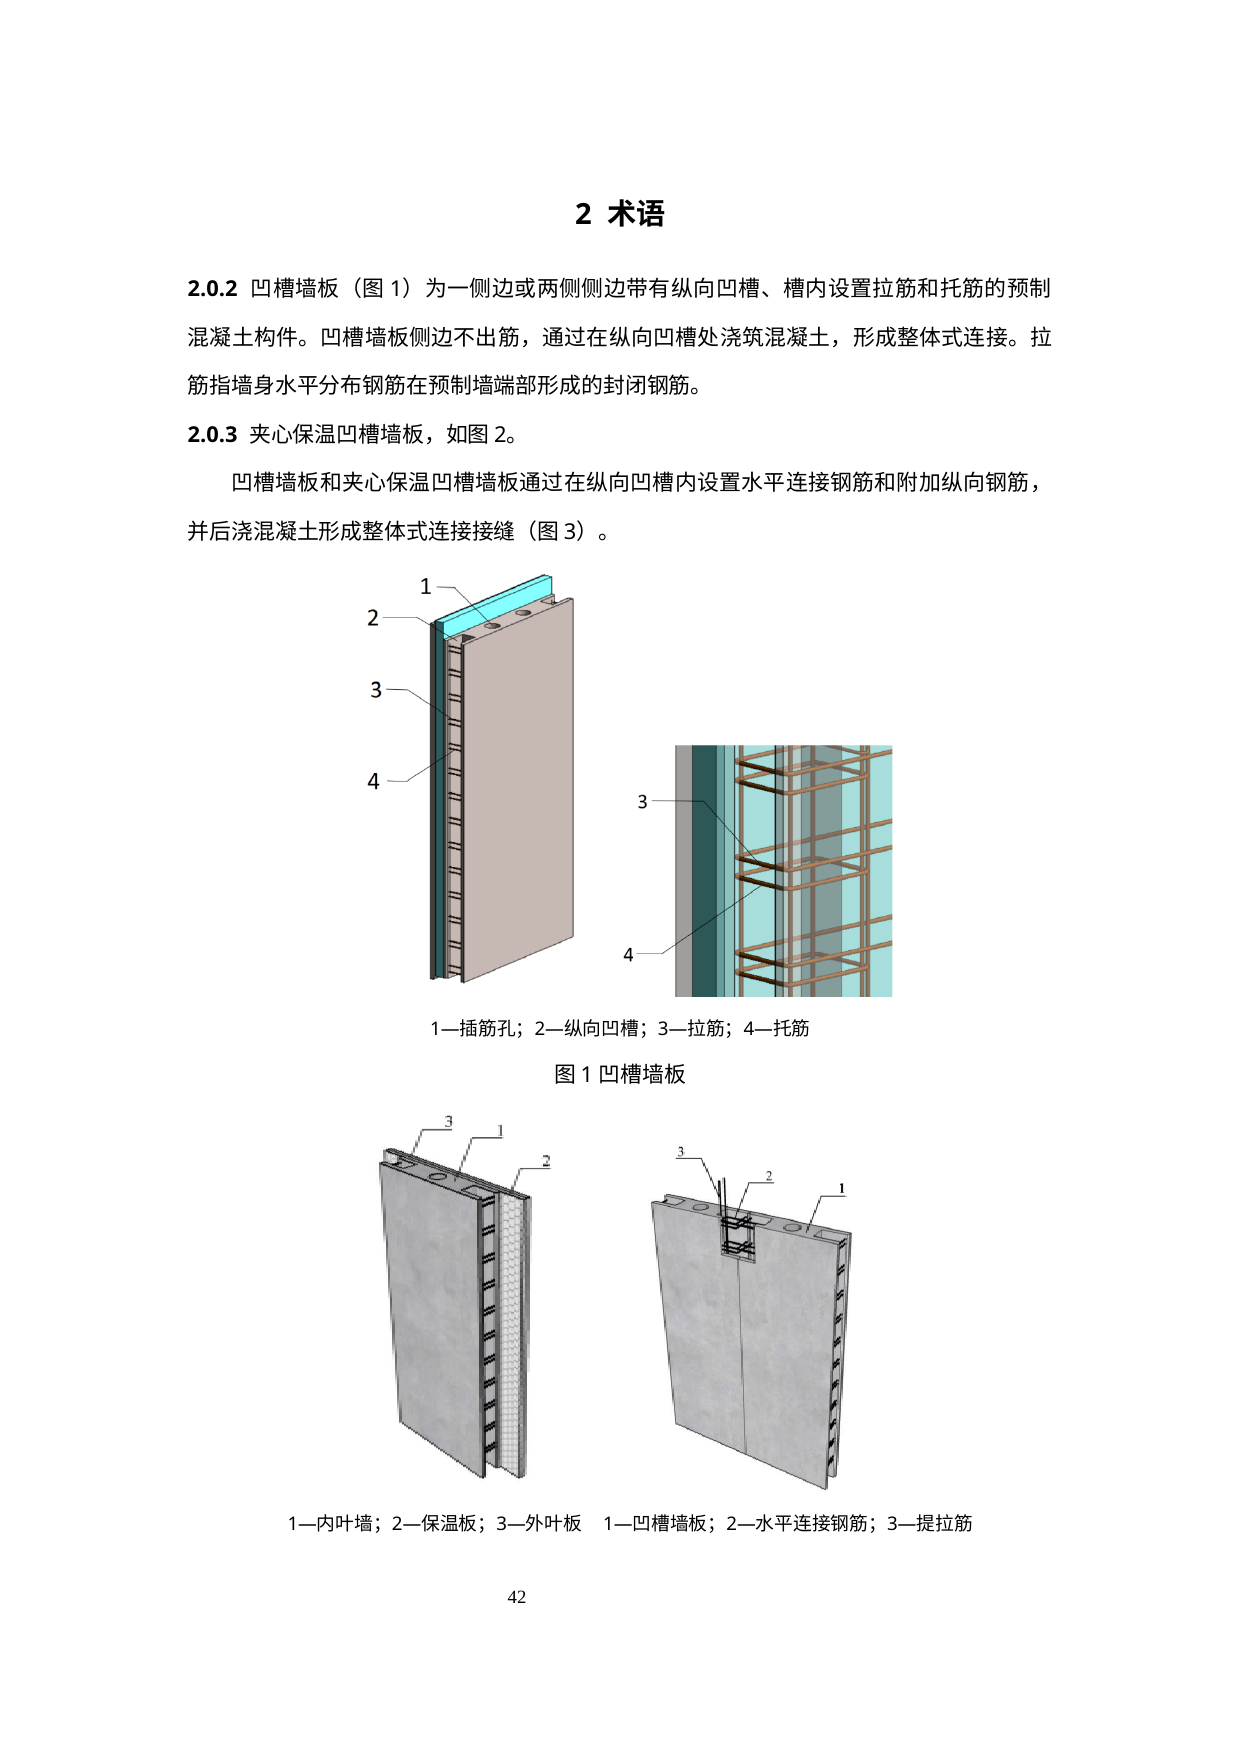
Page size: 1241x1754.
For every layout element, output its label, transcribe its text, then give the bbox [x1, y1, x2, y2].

picture [362, 1107, 578, 1493]
text 2.0.3 夹心保温凹槽墙板，如图2。 [187, 416, 1053, 449]
subtitle 2 术语 [187, 191, 1053, 233]
picture [347, 561, 893, 997]
text 1—插筋孔；2—纵向凹槽；3—拉筋；4—托筋 [187, 1011, 1053, 1043]
text 图1 凹槽墙板 [187, 1057, 1053, 1089]
picture [628, 1139, 879, 1493]
text 凹槽墙板和夹心保温凹槽墙板通过在纵向凹槽内设置水平连接钢筋和附加纵向钢筋，并后浇混凝土形成整体式连接接缝（图3）。 [187, 464, 1053, 546]
text 1—内叶墙；2—保温板；3—外叶板 1—凹槽墙板；2—水平连接钢筋；3—提拉筋 [187, 1506, 1053, 1538]
text 2.0.2 凹槽墙板（图1）为一侧边或两侧侧边带有纵向凹槽、槽内设置拉筋和托筋的预制混凝土构件。凹槽墙板侧边不出筋，通过在纵向凹槽处浇筑混凝土，形成整体式连接。拉筋指墙身水平分布钢筋在预制墙端部形成的封闭钢筋。 [187, 270, 1053, 400]
